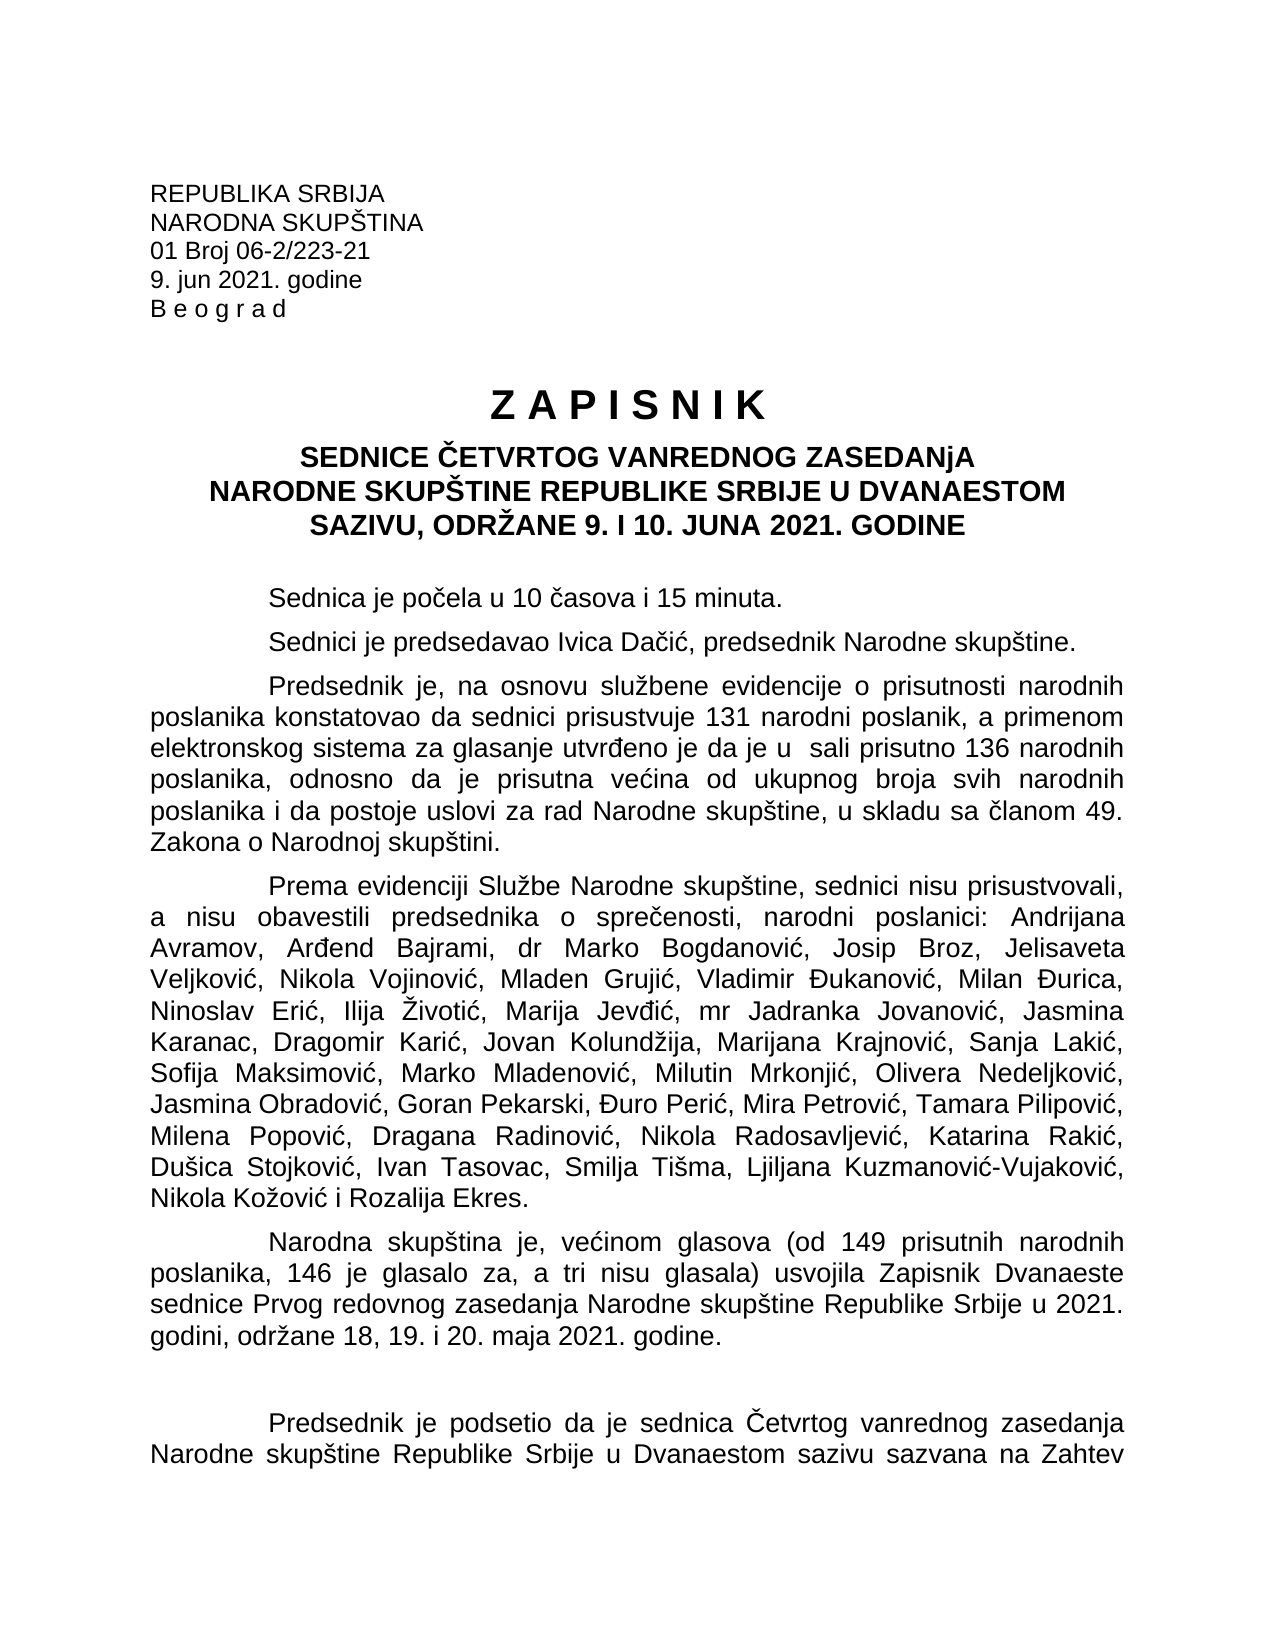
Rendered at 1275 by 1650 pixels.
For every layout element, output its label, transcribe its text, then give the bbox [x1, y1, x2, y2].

text SEDNICE ČETVRTOG VANREDNOG ZASEDANjA [150, 440, 1125, 474]
text B e o g r a d [150, 294, 1106, 322]
text 01 Broj 06-2/223-21 [150, 236, 1106, 265]
text NARODNE SKUPŠTINE REPUBLIKE SRBIJE U DVANAESTOM SAZIVU, ODRŽANE 9. I 10. JUNA 2021. GODINE [150, 474, 1125, 541]
text Z A P I S N I K [150, 380, 1106, 428]
text REPUBLIKA SRBIJA [150, 179, 1122, 207]
text Narodna skupština je, većinom glasova (od 149 prisutnih narodnih poslanika, 146 je glasalo za, a tri nisu glasala) usvojila Zapisnik Dvanaeste sednice Prvog redovnog zasedanja Narodne skupštine Republike Srbije u 2021. godini, održane 18, 19. i 20. maja 2021. godine. [150, 1226, 1125, 1351]
text 9. jun 2021. godine [150, 265, 1106, 294]
text Sednica je počela u 10 časova i 15 minuta. [150, 582, 1125, 613]
text NARODNA SKUPŠTINA [150, 207, 1106, 236]
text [150, 1407, 1125, 1470]
text Predsednik je, na osnovu službene evidencije o prisutnosti narodnih poslanika konstatovao da sednici prisustvuje 131 narodni poslanik, a primenom elektronskog sistema za glasanje utvrđeno je da je u sali prisutno 136 narodnih poslanika, odnosno da je prisutna većina od ukupnog broja svih narodnih poslanika i da postoje uslovi za rad Narodne skupštine, u skladu sa članom 49. Zakona o Narodnoj skupštini. [150, 670, 1125, 857]
text Sednici je predsedavao Ivica Dačić, predsednik Narodne skupštine. [150, 626, 1125, 657]
text Prema evidenciji Službe Narodne skupštine, sednici nisu prisustvovali, a nisu obavestili predsednika o sprečenosti, narodni poslanici: Andrijana Avramov, Arđend Bajrami, dr Marko Bogdanović, Josip Broz, Jelisaveta Veljković, Nikola Vojinović, Mladen Grujić, Vladimir Đukanović, Milan Đurica, Ninoslav Erić, Ilija Životić, Marija Jevđić, mr Jadranka Jovanović, Jasmina Karanac, Dragomir Karić, Jovan Kolundžija, Marijana Krajnović, Sanja Lakić, Sofija Maksimović, Marko Mladenović, Milutin Mrkonjić, Olivera Nedeljković, Jasmina Obradović, Goran Pekarski, Đuro Perić, Mira Petrović, Tamara Pilipović, Milena Popović, Dragana Radinović, Nikola Radosavljević, Katarina Rakić, Dušica Stojković, Ivan Tasovac, Smilja Tišma, Ljiljana Kuzmanović-Vujaković, Nikola Kožović i Rozalija Ekres. [150, 870, 1125, 1213]
